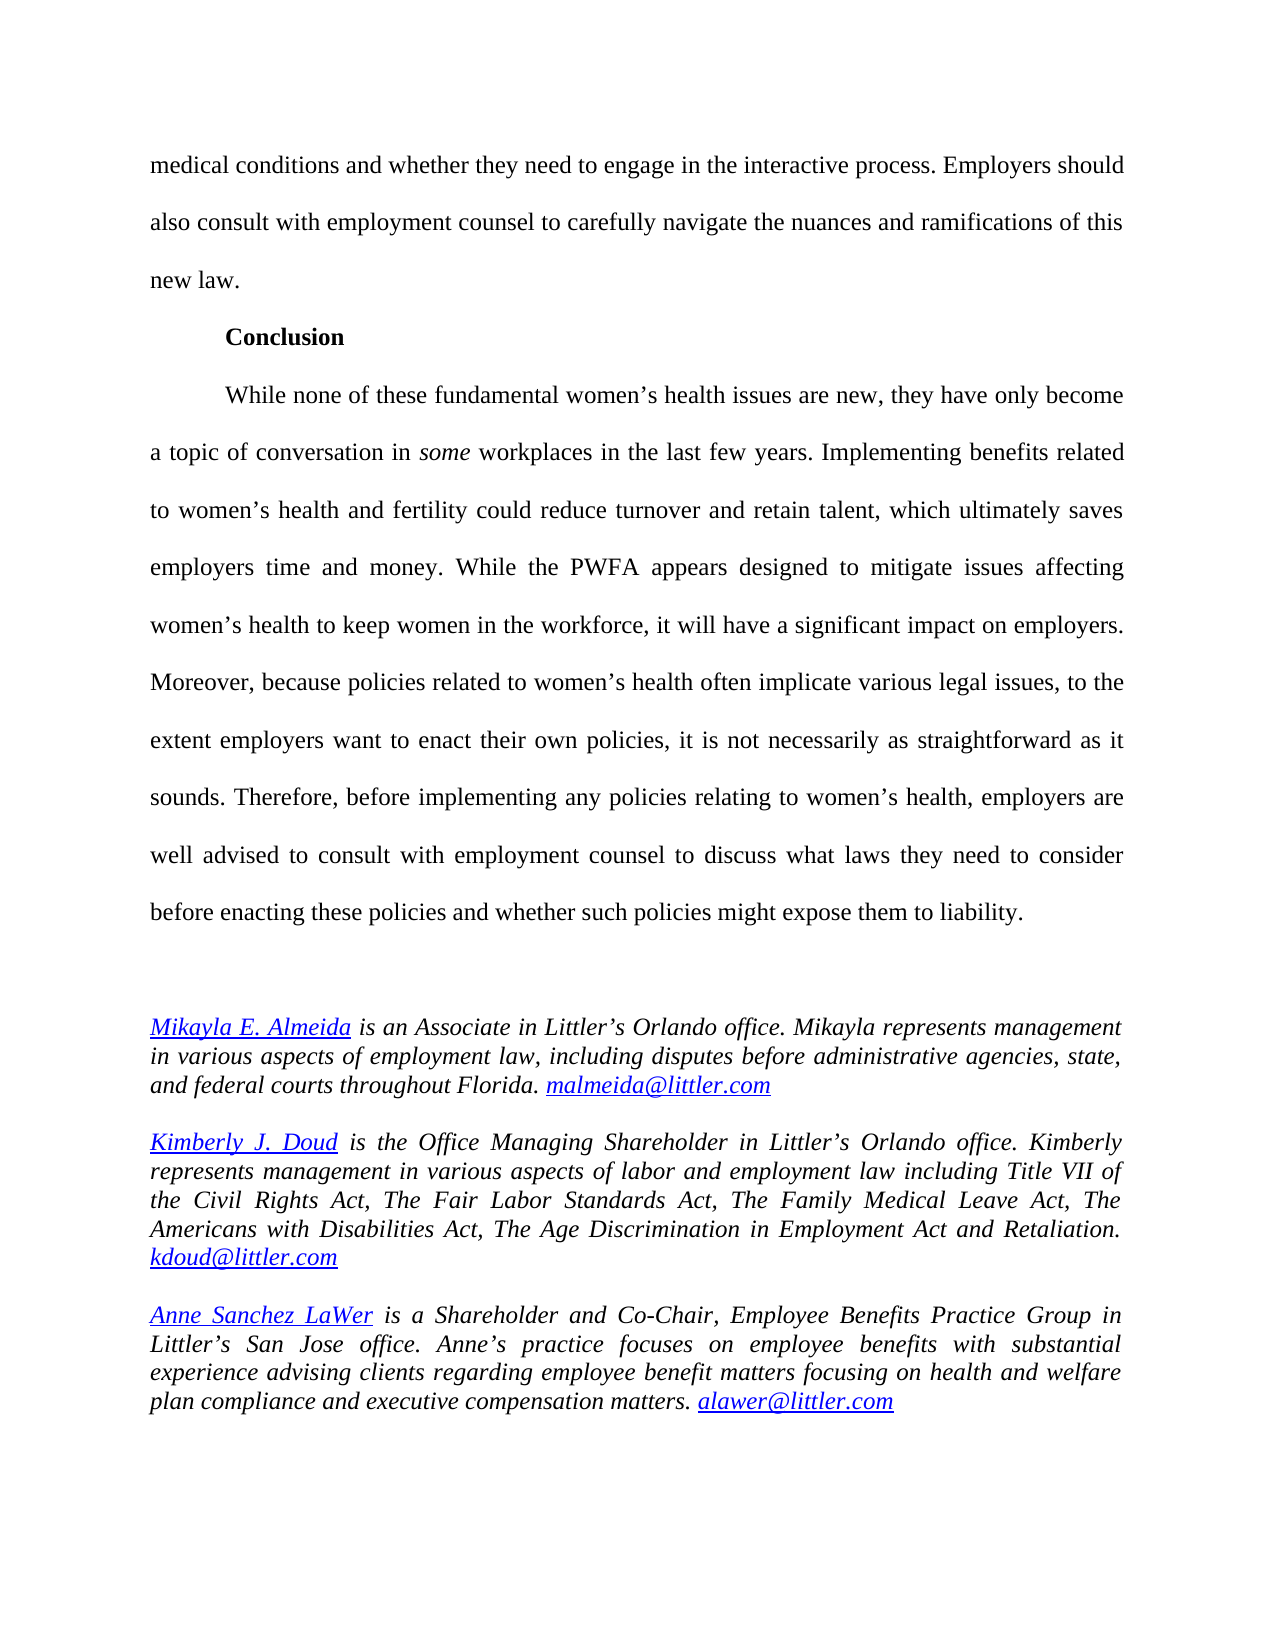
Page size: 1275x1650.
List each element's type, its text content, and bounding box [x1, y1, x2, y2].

text Kimberly J. Doud is the Office Managing Shareholder in Littler’s Orlando office. Kimberly represents management in various aspects of labor and employment law including Title VII of the Civil Rights Act, The Fair Labor Standards Act, The Family Medical Leave Act, The Americans with Disabilities Act, The Age Discrimination in Employment Act and Retaliation. kdoud@littler.com [150, 1127, 1125, 1271]
text Anne Sanchez LaWer is a Shareholder and Co-Chair, Employee Benefits Practice Group in Littler’s San Jose office. Anne’s practice focuses on employee benefits with substantial experience advising clients regarding employee benefit matters focusing on health and welfare plan compliance and executive compensation matters. alawer@littler.com [150, 1300, 1125, 1415]
text While none of these fundamental women’s health issues are new, they have only become a topic of conversation in some workplaces in the last few years. Implementing benefits related to women’s health and fertility could reduce turnover and retain talent, which ultimately saves employers time and money. While the PWFA appears designed to mitigate issues affecting women’s health to keep women in the workforce, it will have a significant impact on employers. Moreover, because policies related to women’s health often implicate various legal issues, to the extent employers want to enact their own policies, it is not necessarily as straightforward as it sounds. Therefore, before implementing any policies relating to women’s health, employers are well advised to consult with employment counsel to discuss what laws they need to consider before enacting these policies and whether such policies might expose them to liability. [150, 380, 1125, 926]
text Conclusion [150, 322, 1125, 351]
text Mikayla E. Almeida is an Associate in Littler’s Orlando office. Mikayla represents management in various aspects of employment law, including disputes before administrative agencies, state, and federal courts throughout Florida. malmeida@littler.com [150, 1012, 1125, 1099]
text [150, 150, 1125, 294]
